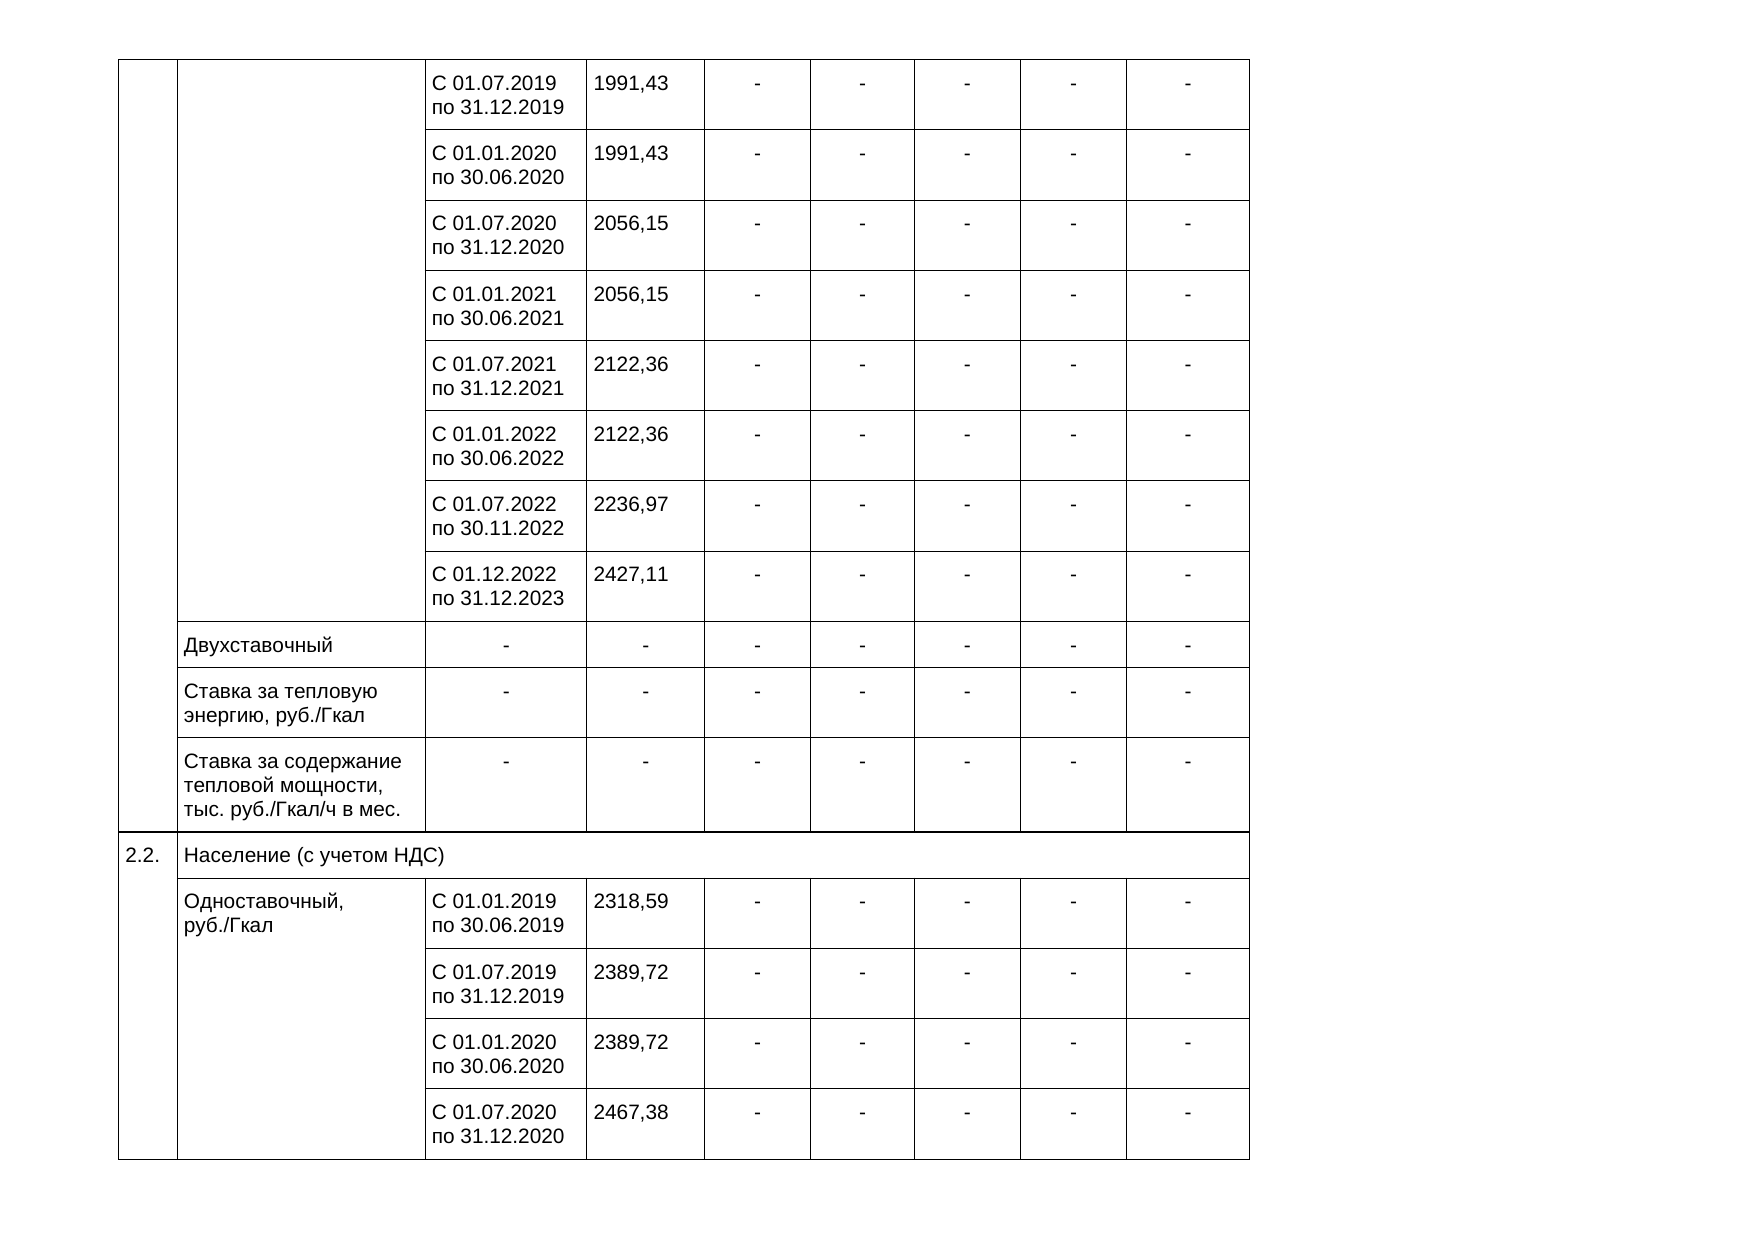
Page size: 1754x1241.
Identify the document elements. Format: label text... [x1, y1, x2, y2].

table_cell - [705, 411, 810, 480]
table_cell - [915, 738, 1020, 831]
table_cell С 01.07.2020 по 31.12.2020 [426, 201, 586, 270]
table_cell - [705, 201, 810, 270]
table_cell 2467,38 [587, 1089, 704, 1158]
table_cell - [1127, 130, 1249, 199]
table_cell - [811, 949, 914, 1018]
table_cell Население (с учетом НДС) [178, 833, 1249, 878]
table_cell - [811, 1019, 914, 1088]
table_cell - [915, 271, 1020, 340]
table_cell - [915, 1089, 1020, 1158]
table_cell - [705, 481, 810, 551]
table_cell 2389,72 [587, 949, 704, 1018]
table_cell - [811, 60, 914, 129]
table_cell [178, 60, 425, 621]
table_cell - [1021, 481, 1126, 551]
table_cell 2318,59 [587, 879, 704, 948]
table_cell - [1127, 201, 1249, 270]
table_cell - [811, 201, 914, 270]
table_cell - [587, 622, 704, 667]
table_cell - [1021, 130, 1126, 199]
table_cell - [811, 271, 914, 340]
table_cell - [426, 622, 586, 667]
table_cell - [915, 668, 1020, 737]
table_cell 1991,43 [587, 60, 704, 129]
table_cell С 01.07.2021 по 31.12.2021 [426, 341, 586, 410]
table_cell - [1127, 1089, 1249, 1158]
table_cell - [1021, 1089, 1126, 1158]
table_cell - [705, 271, 810, 340]
table_cell - [811, 411, 914, 480]
table_cell - [1021, 622, 1126, 667]
table_cell 2236,97 [587, 481, 704, 551]
table_cell 2.2. [119, 833, 177, 1158]
table_cell 2056,15 [587, 201, 704, 270]
table_cell - [1021, 949, 1126, 1018]
table_cell - [705, 552, 810, 621]
table_cell - [915, 201, 1020, 270]
table_cell - [1127, 411, 1249, 480]
table_cell С 01.07.2022 по 30.11.2022 [426, 481, 586, 551]
table_cell - [1021, 60, 1126, 129]
table_cell - [811, 552, 914, 621]
table_cell - [1021, 552, 1126, 621]
table_cell - [1127, 738, 1249, 831]
table_cell - [705, 1089, 810, 1158]
table_cell - [915, 481, 1020, 551]
table_cell С 01.01.2020 по 30.06.2020 [426, 130, 586, 199]
table_cell - [587, 668, 704, 737]
table_cell - [1127, 668, 1249, 737]
table_cell - [1021, 738, 1126, 831]
table_cell С 01.07.2020 по 31.12.2020 [426, 1089, 586, 1158]
table_cell - [705, 668, 810, 737]
table_cell - [1127, 271, 1249, 340]
table_cell - [705, 879, 810, 948]
table_cell - [705, 60, 810, 129]
table_cell - [1127, 622, 1249, 667]
table_cell 2056,15 [587, 271, 704, 340]
table_cell - [811, 481, 914, 551]
table_cell 2122,36 [587, 411, 704, 480]
table_cell - [1021, 271, 1126, 340]
table_cell - [1127, 60, 1249, 129]
table_cell С 01.01.2020 по 30.06.2020 [426, 1019, 586, 1088]
table_cell С 01.01.2021 по 30.06.2021 [426, 271, 586, 340]
table_cell - [1021, 879, 1126, 948]
table_cell - [915, 341, 1020, 410]
table_cell 1991,43 [587, 130, 704, 199]
table_cell - [811, 1089, 914, 1158]
table_cell - [705, 341, 810, 410]
table_cell - [1127, 552, 1249, 621]
table_cell - [915, 622, 1020, 667]
table_cell - [915, 60, 1020, 129]
table_cell - [705, 738, 810, 831]
table_cell - [1127, 341, 1249, 410]
table_cell - [915, 949, 1020, 1018]
table_cell - [915, 1019, 1020, 1088]
table_cell - [587, 738, 704, 831]
table_cell - [1127, 481, 1249, 551]
table_cell - [705, 949, 810, 1018]
table_cell 2122,36 [587, 341, 704, 410]
table_cell С 01.07.2019 по 31.12.2019 [426, 949, 586, 1018]
table_cell - [705, 130, 810, 199]
table_cell - [1127, 949, 1249, 1018]
table_cell Ставка за тепловую энергию, руб./Гкал [178, 668, 425, 737]
table_cell С 01.01.2022 по 30.06.2022 [426, 411, 586, 480]
table_cell Ставка за содержание тепловой мощности, тыс. руб./Гкал/ч в мес. [178, 738, 425, 831]
table_cell - [811, 341, 914, 410]
table_cell - [1021, 341, 1126, 410]
table_cell - [915, 130, 1020, 199]
table_cell - [1127, 1019, 1249, 1088]
table_cell - [1127, 879, 1249, 948]
table_cell Одноставочный, руб./Гкал [178, 879, 425, 1158]
table_cell С 01.07.2019 по 31.12.2019 [426, 60, 586, 129]
table_cell - [1021, 1019, 1126, 1088]
table_cell - [1021, 201, 1126, 270]
table_cell 2389,72 [587, 1019, 704, 1088]
table_cell - [1021, 668, 1126, 737]
table_cell - [811, 130, 914, 199]
table_cell - [705, 622, 810, 667]
table_cell - [915, 879, 1020, 948]
table_cell С 01.01.2019 по 30.06.2019 [426, 879, 586, 948]
table_cell - [426, 668, 586, 737]
table_cell - [811, 622, 914, 667]
table_cell С 01.12.2022 по 31.12.2023 [426, 552, 586, 621]
table_cell - [1021, 411, 1126, 480]
table_cell - [426, 738, 586, 831]
table_cell - [915, 411, 1020, 480]
table_cell - [811, 738, 914, 831]
table_cell - [705, 1019, 810, 1088]
table_cell - [811, 668, 914, 737]
table_cell Двухставочный [178, 622, 425, 667]
table_cell - [811, 879, 914, 948]
table_cell 2427,11 [587, 552, 704, 621]
table_cell - [915, 552, 1020, 621]
